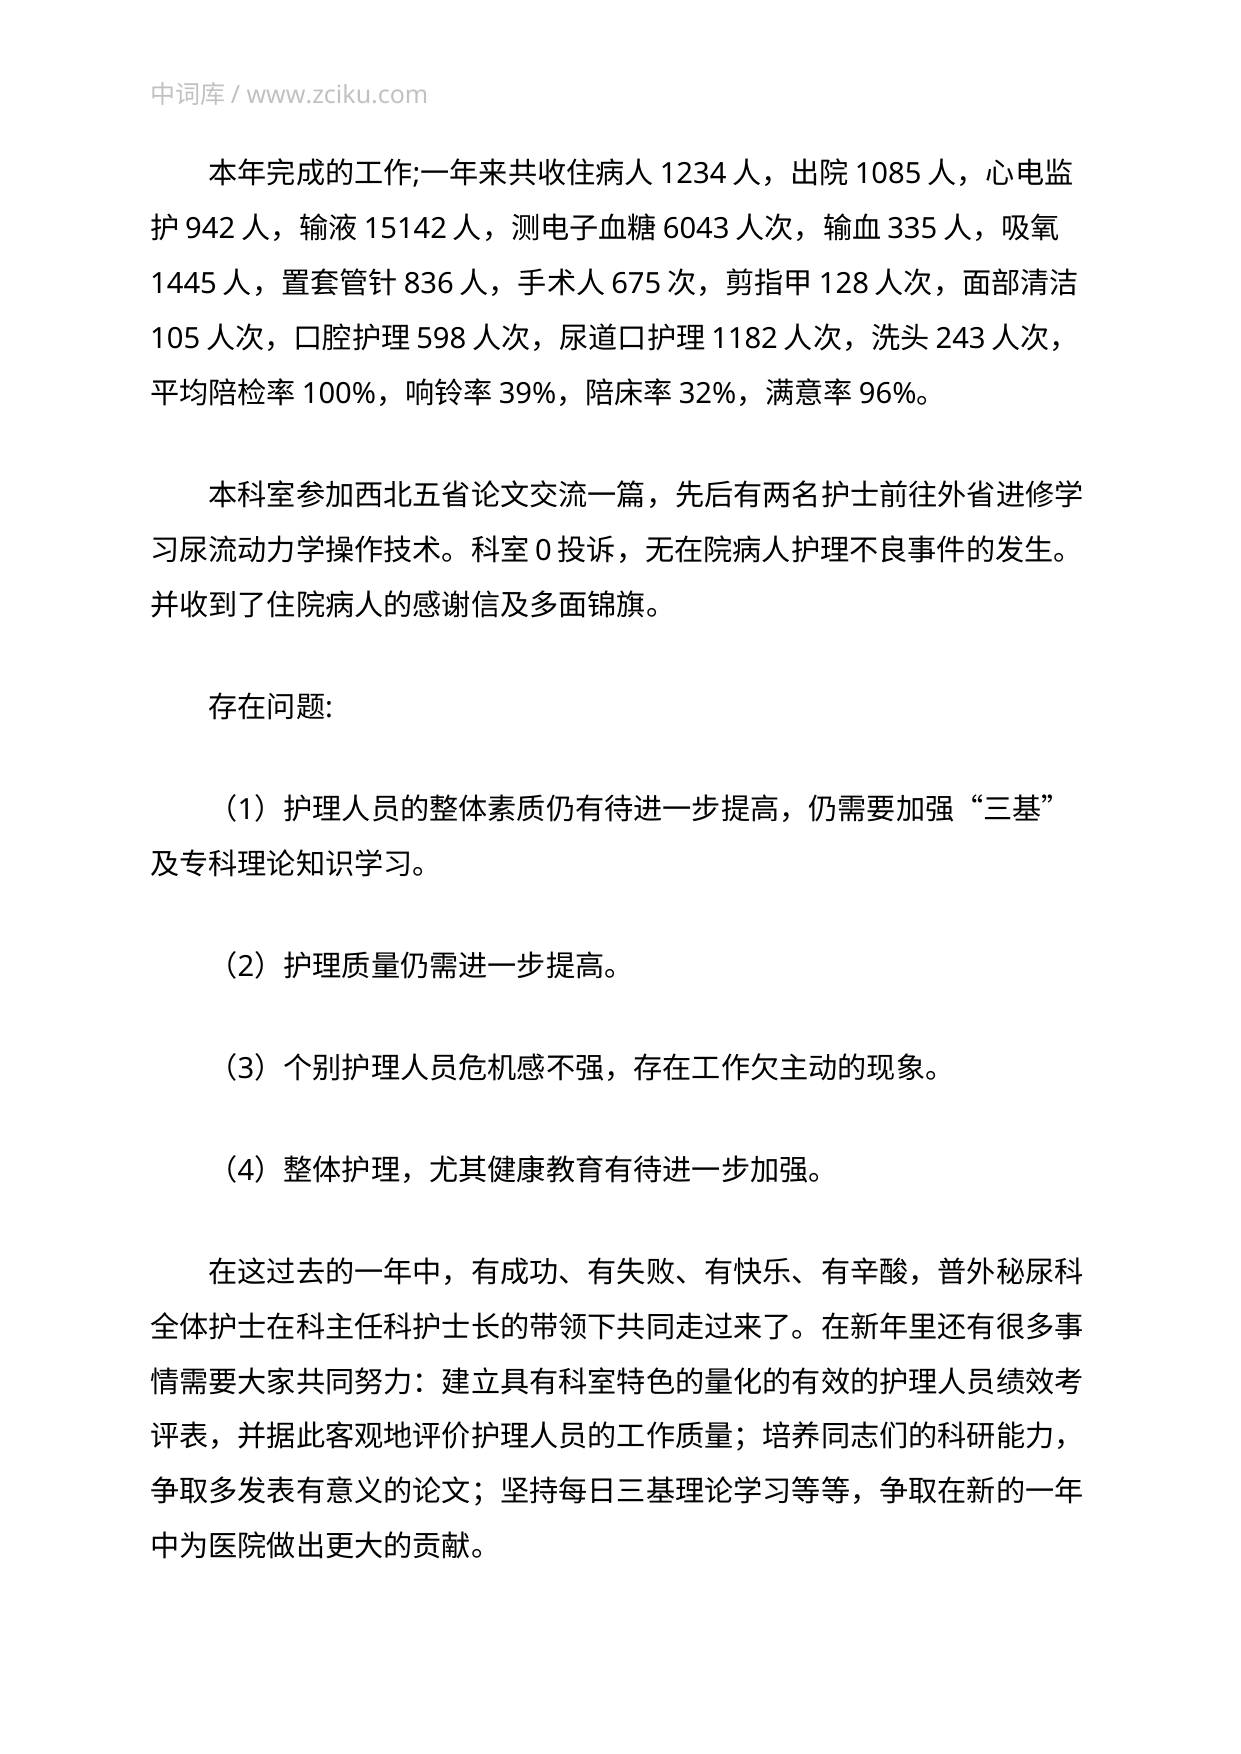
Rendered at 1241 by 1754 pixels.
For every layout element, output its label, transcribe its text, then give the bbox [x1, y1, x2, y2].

text 本年完成的工作;一年来共收住病人1234人，出院1085人，心电监护942人，输液15142人，测电子血糖6043人次，输血335人，吸氧1445人，置套管针836人，手术人675次，剪指甲128人次，面部清洁105人次，口腔护理598人次，尿道口护理1182人次，洗头243人次，平均陪检率100%，响铃率39%，陪床率32%，满意率96%。 [150, 150, 1090, 412]
text （2）护理质量仍需进一步提高。 [150, 942, 1090, 985]
text （4）整体护理，尤其健康教育有待进一步加强。 [150, 1146, 1090, 1189]
text 本科室参加西北五省论文交流一篇，先后有两名护士前往外省进修学习尿流动力学操作技术。科室0投诉，无在院病人护理不良事件的发生。并收到了住院病人的感谢信及多面锦旗。 [150, 472, 1090, 624]
text （1）护理人员的整体素质仍有待进一步提高，仍需要加强“三基”及专科理论知识学习。 [150, 786, 1090, 883]
text 存在问题: [150, 684, 1090, 726]
text （3）个别护理人员危机感不强，存在工作欠主动的现象。 [150, 1044, 1090, 1087]
text 在这过去的一年中，有成功、有失败、有快乐、有辛酸，普外秘尿科全体护士在科主任科护士长的带领下共同走过来了。在新年里还有很多事情需要大家共同努力：建立具有科室特色的量化的有效的护理人员绩效考评表，并据此客观地评价护理人员的工作质量；培养同志们的科研能力，争取多发表有意义的论文；坚持每日三基理论学习等等，争取在新的一年中为医院做出更大的贡献。 [150, 1248, 1090, 1565]
